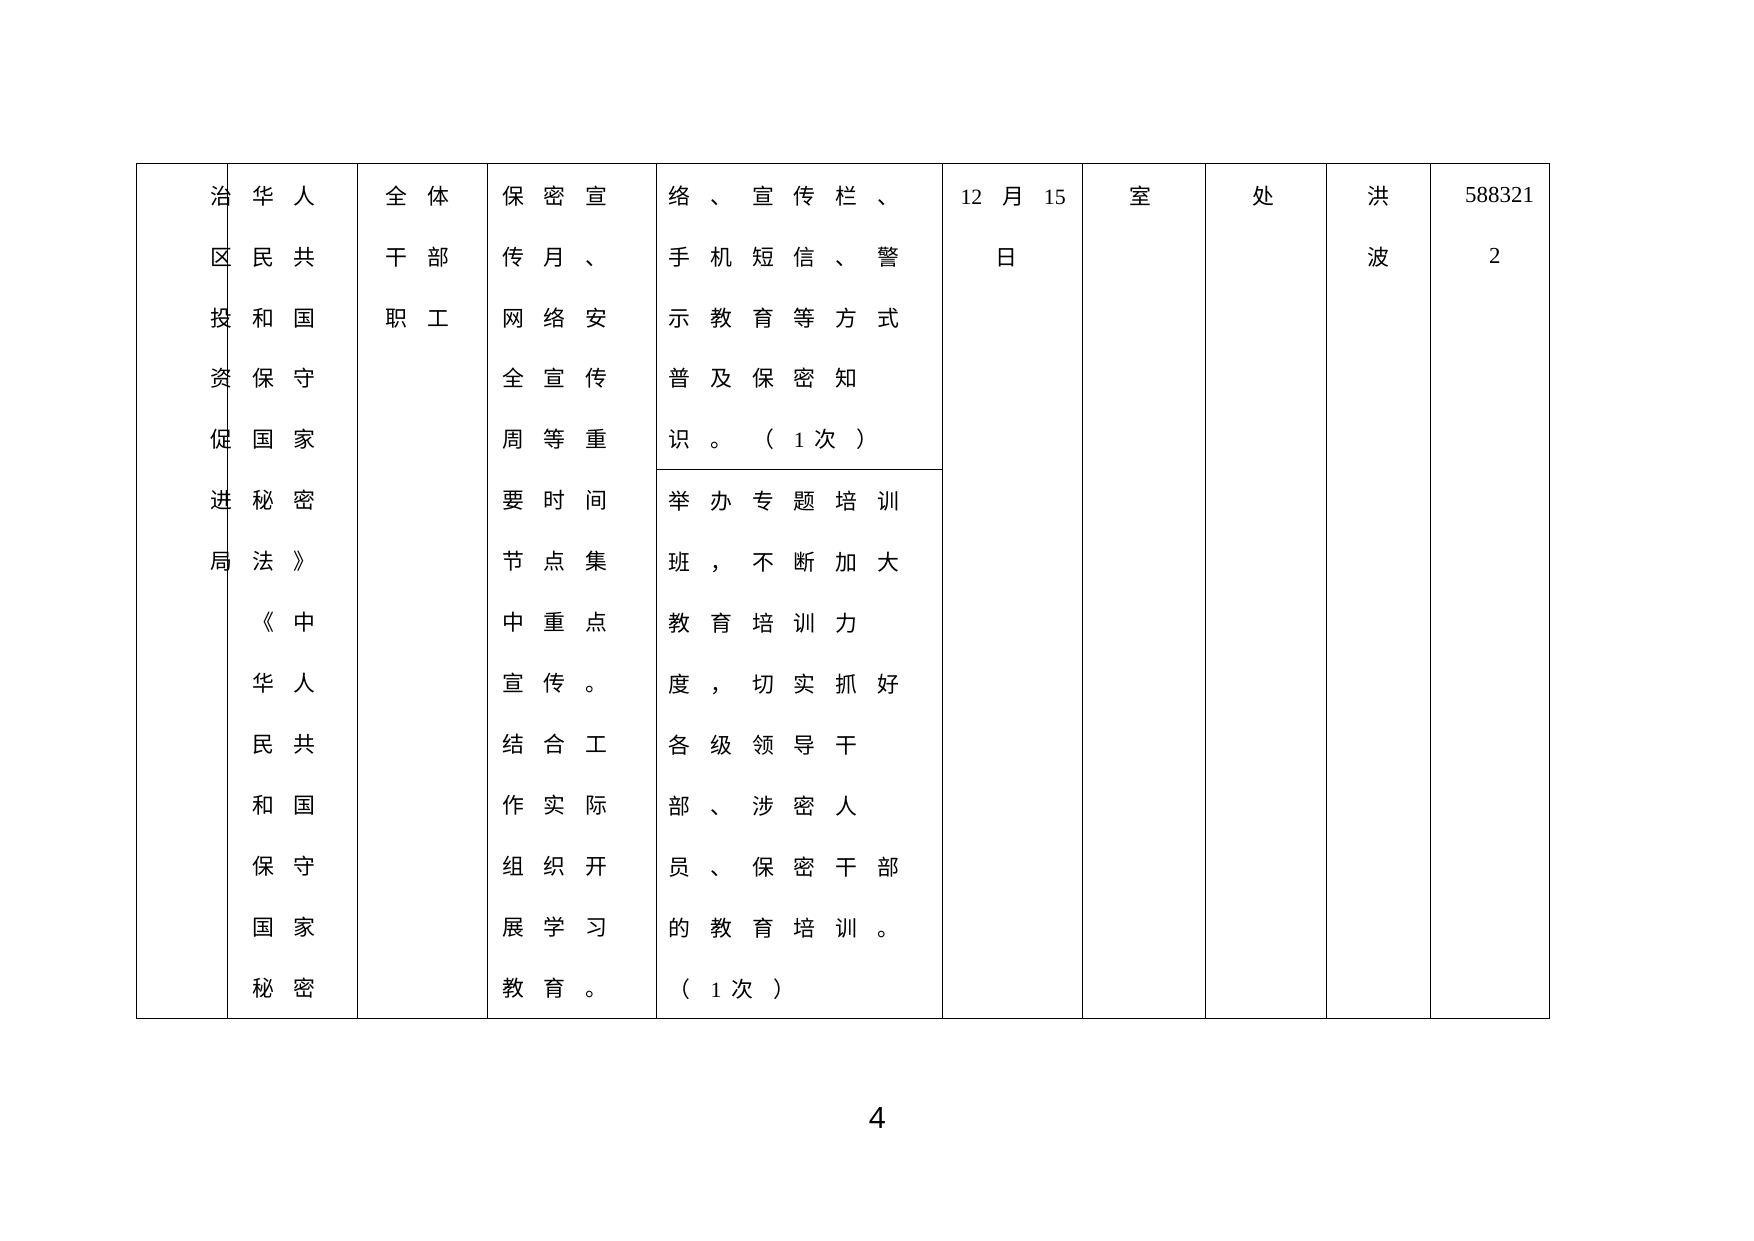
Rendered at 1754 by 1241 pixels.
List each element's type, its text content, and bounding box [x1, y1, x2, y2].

table_cell 本局 全体 干部 职工 [358, 164, 487, 1018]
table_cell 2020年12月15日 [943, 164, 1082, 1018]
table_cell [657, 164, 942, 469]
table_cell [228, 164, 357, 1018]
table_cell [488, 164, 656, 1018]
table_cell 0771-5883212 [1431, 164, 1549, 1018]
table_cell 政研处 [1206, 164, 1326, 1018]
table_cell 周洪波 [1327, 164, 1430, 1018]
table_cell 自治区投资促进局 [137, 164, 227, 1018]
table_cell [657, 470, 942, 1018]
table_cell 办公室 [1083, 164, 1205, 1018]
